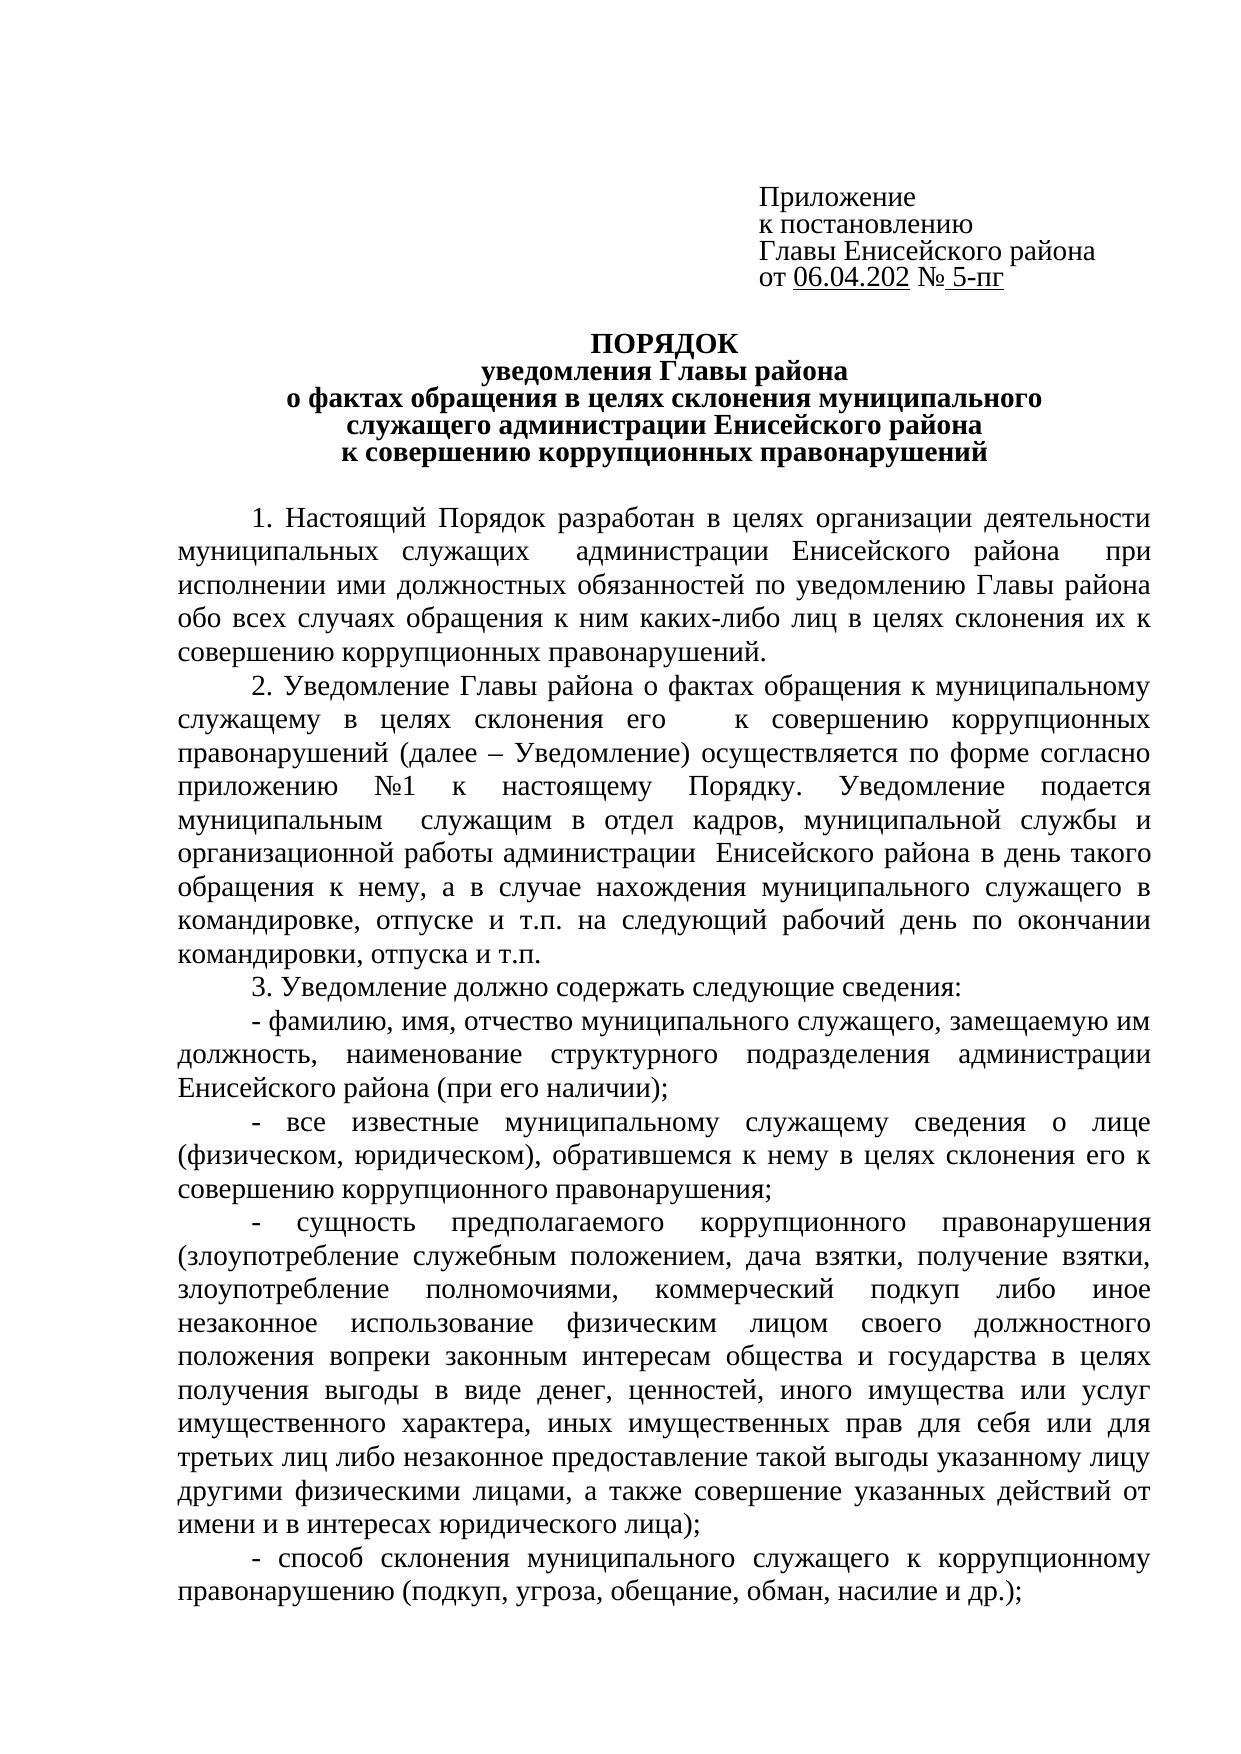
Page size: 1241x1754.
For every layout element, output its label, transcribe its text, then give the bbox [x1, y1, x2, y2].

text - все известные муниципальному служащему сведения о лице (физическом, юридическом), обратившемся к нему в целях склонения его к совершению коррупционного правонарушения; [177, 1104, 1152, 1204]
title о фактах обращения в целях склонения муниципального [177, 386, 1152, 413]
title уведомления Главы района [177, 359, 1152, 386]
title 1. Настоящий Порядок разработан в целях организации деятельности муниципальных служащих администрации Енисейского района при исполнении ими должностных обязанностей по уведомлению Главы района обо всех случаях обращения к ним каких-либо лиц в целях склонения их к совершению коррупционных правонарушений. [177, 500, 1152, 668]
title служащего администрации Енисейского района [177, 413, 1152, 440]
text от 06.04.202 № 5-пг [758, 266, 1152, 292]
text Главы Енисейского района [758, 239, 1152, 266]
text к постановлению [758, 212, 1152, 239]
text 2. Уведомление Главы района о фактах обращения к муниципальному служащему в целях склонения его к совершению коррупционных правонарушений (далее – Уведомление) осуществляется по форме согласно приложению №1 к настоящему Порядку. Уведомление подается муниципальным служащим в отдел кадров, муниципальной службы и организационной работы администрации Енисейского района в день такого обращения к нему, а в случае нахождения муниципального служащего в командировке, отпуске и т.п. на следующий рабочий день по окончании командировки, отпуска и т.п. [177, 668, 1152, 969]
text Приложение [758, 185, 1152, 212]
text - способ склонения муниципального служащего к коррупционному правонарушению (подкуп, угроза, обещание, обман, насилие и др.); [177, 1540, 1152, 1607]
title к совершению коррупционных правонарушений [177, 440, 1152, 466]
text 3. Уведомление должно содержать следующие сведения: [177, 969, 1152, 1003]
text - фамилию, имя, отчество муниципального служащего, замещаемую им должность, наименование структурного подразделения администрации Енисейского района (при его наличии); [177, 1003, 1152, 1104]
title Порядок [177, 326, 1152, 359]
text - сущность предполагаемого коррупционного правонарушения (злоупотребление служебным положением, дача взятки, получение взятки, злоупотребление полномочиями, коммерческий подкуп либо иное незаконное использование физическим лицом своего должностного положения вопреки законным интересам общества и государства в целях получения выгоды в виде денег, ценностей, иного имущества или услуг имущественного характера, иных имущественных прав для себя или для третьих лиц либо незаконное предоставление такой выгоды указанному лицу другими физическими лицами, а также совершение указанных действий от имени и в интересах юридического лица); [177, 1204, 1152, 1540]
